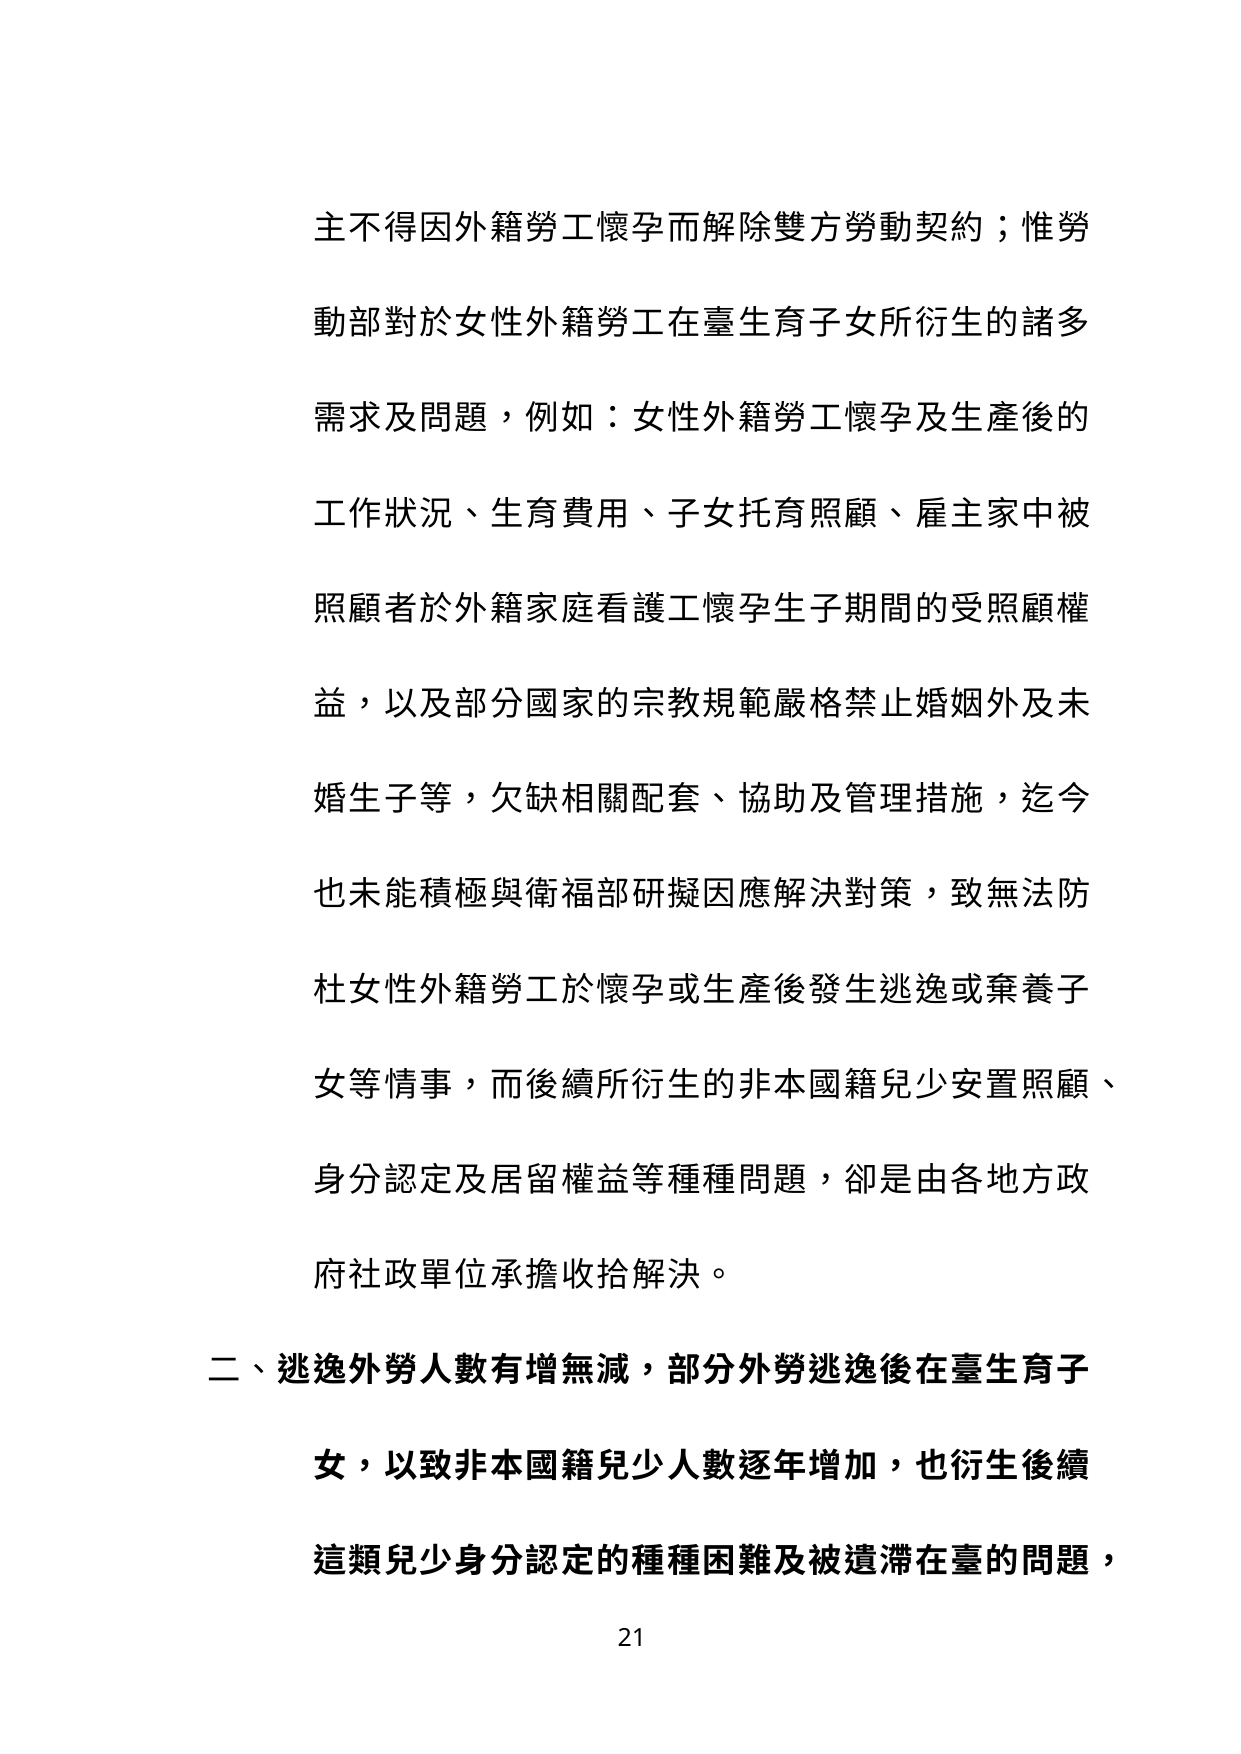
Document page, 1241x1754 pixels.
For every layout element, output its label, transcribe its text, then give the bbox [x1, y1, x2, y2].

subtitle 逃逸外勞人數有增無減，部分外勞逃逸後在臺生育子女，以致非本國籍兒少人數逐年增加，也衍生後續這類兒少身分認定的種種困難及被遺滯在臺的問題，足見勞動部及內政部移民署仍未能於源頭建立有效管理輔導及防堵機制： [207, 1320, 1092, 1605]
